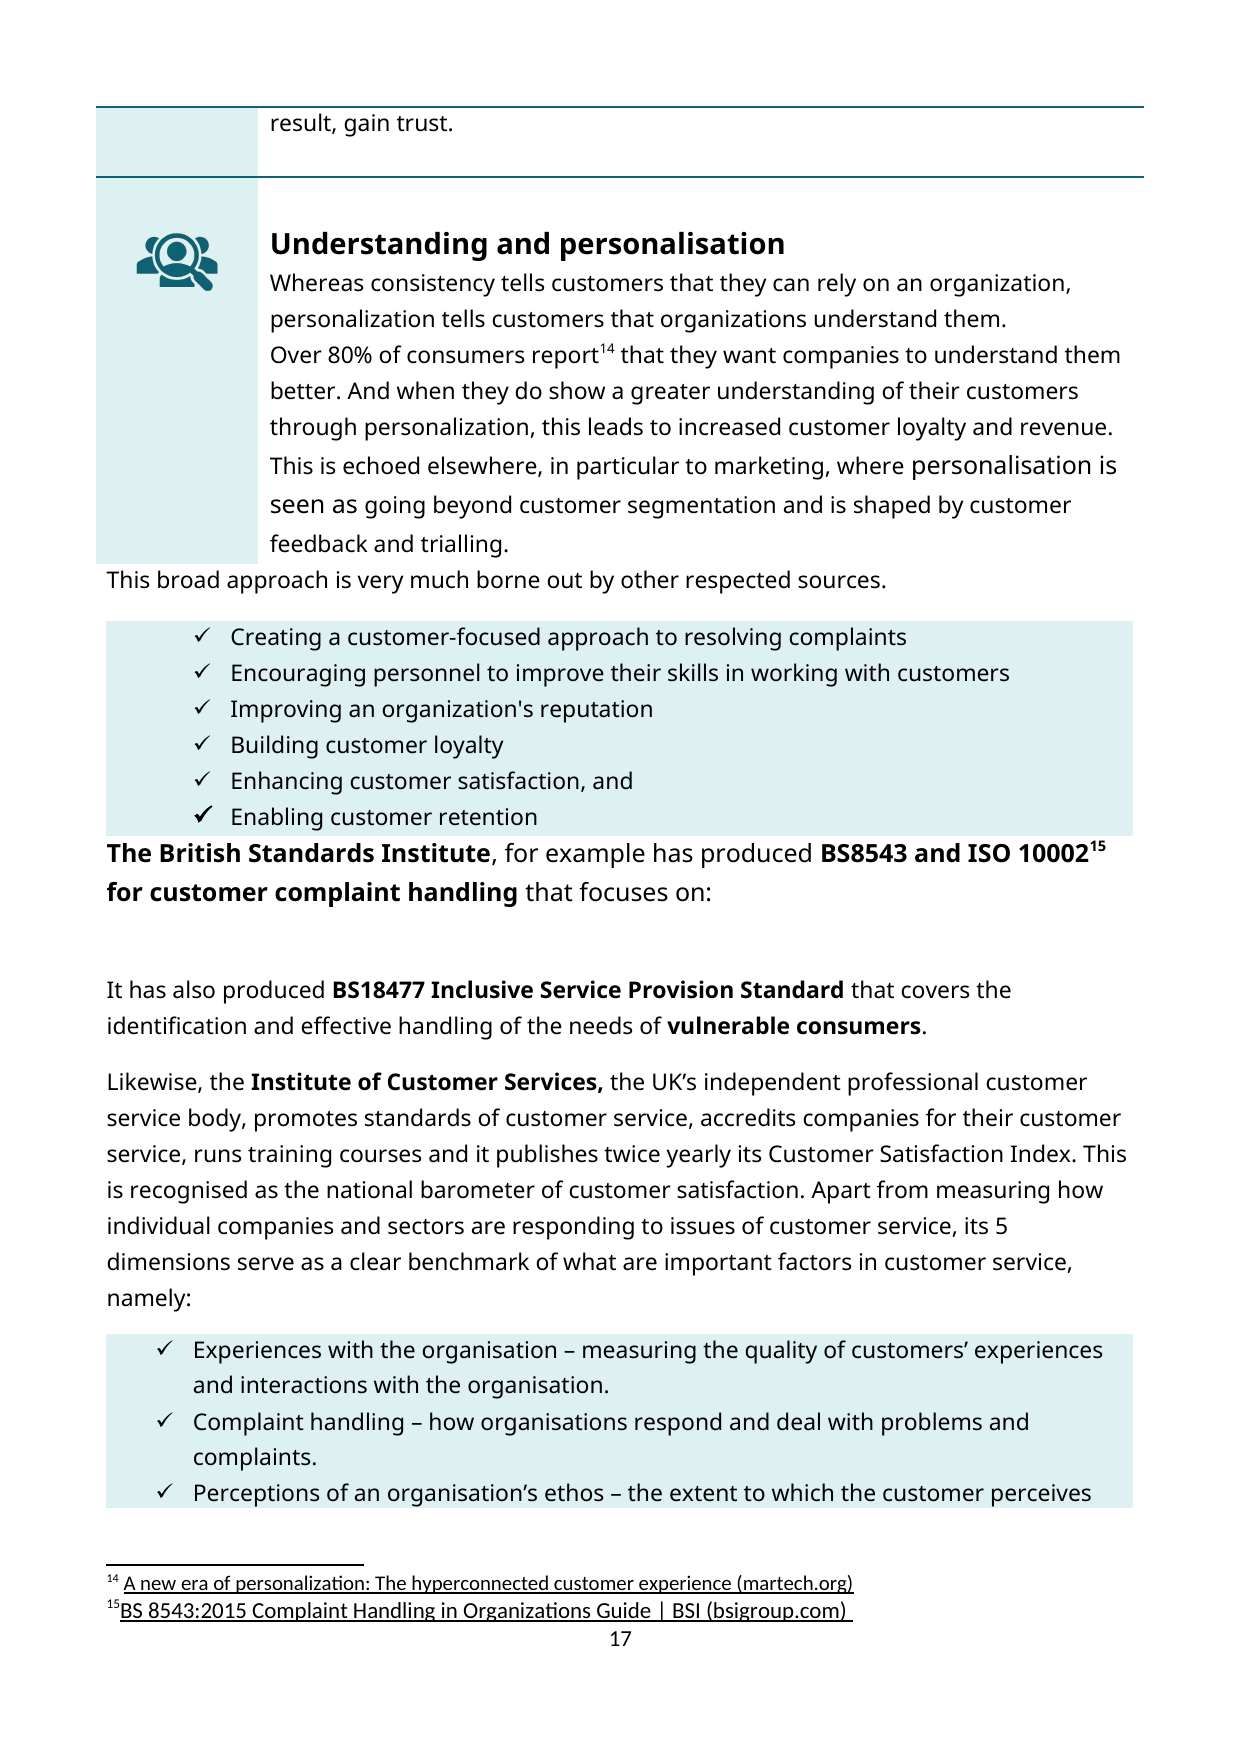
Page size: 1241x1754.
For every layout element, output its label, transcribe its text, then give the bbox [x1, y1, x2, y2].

text It has also produced BS18477 Inclusive Service Provision Standard that covers the identification and effective handling of the needs of vulnerable consumers. [106, 935, 1134, 1041]
text This broad approach is very much borne out by other respected sources. [106, 564, 1134, 595]
table_cell [96, 178, 258, 564]
table_cell Understanding and personalisation Whereas consistency tells customers that they can rely on an organization, personalization tells customers that organizations understand them. Over 80% of consumers report that they want companies to understand them better. And when they do show a greater understanding of their customers through personalization, this leads to increased customer loyalty and revenue. This is echoed elsewhere, in particular to marketing, where personalisation is seen as going beyond customer segmentation and is shaped by customer feedback and trialling. [258, 178, 1144, 564]
picture [131, 216, 223, 308]
table_header Creating a customer-focused approach to resolving complaints Encouraging personnel to improve their skills in working with customers Improving an organization's reputation Building customer loyalty Enhancing customer satisfaction, and Enabling customer retention [106, 621, 1133, 836]
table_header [106, 1334, 1133, 1508]
text The British Standards Institute, for example has produced BS8543 and ISO 10002 for customer complaint handling that focuses on: [106, 836, 1134, 909]
text Likewise, the Institute of Customer Services, the UK’s independent professional customer service body, promotes standards of customer service, accredits companies for their customer service, runs training courses and it publishes twice yearly its Customer Satisfaction Index. This is recognised as the national barometer of customer satisfaction. Apart from measuring how individual companies and sectors are responding to issues of customer service, its 5 dimensions serve as a clear benchmark of what are important factors in customer service, namely: [106, 1066, 1134, 1313]
table_cell [96, 108, 258, 176]
